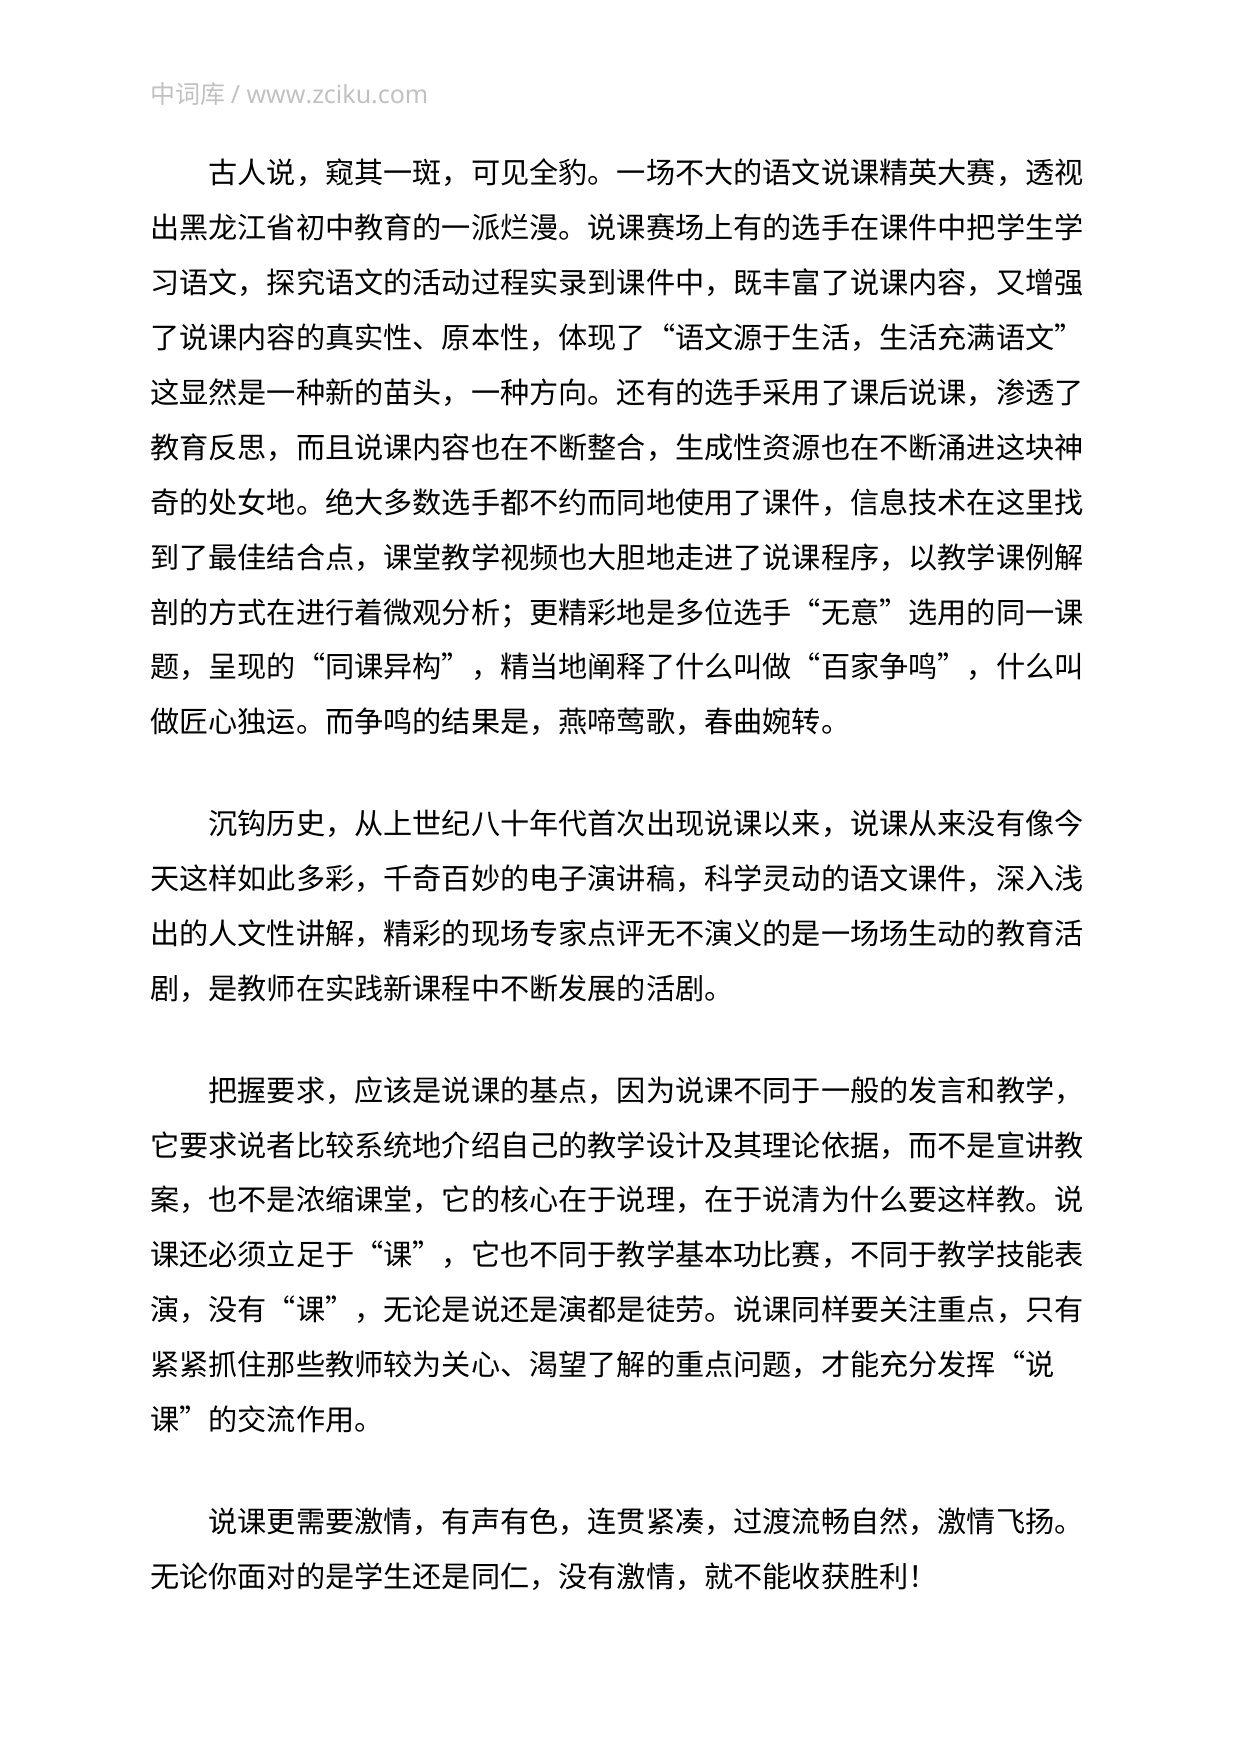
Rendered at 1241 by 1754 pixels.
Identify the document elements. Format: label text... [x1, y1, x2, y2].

text 把握要求，应该是说课的基点，因为说课不同于一般的发言和教学，它要求说者比较系统地介绍自己的教学设计及其理论依据，而不是宣讲教案，也不是浓缩课堂，它的核心在于说理，在于说清为什么要这样教。说课还必须立足于“课”，它也不同于教学基本功比赛，不同于教学技能表演，没有“课”，无论是说还是演都是徒劳。说课同样要关注重点，只有紧紧抓住那些教师较为关心、渴望了解的重点问题，才能充分发挥“说课”的交流作用。 [150, 1067, 1090, 1439]
text 说课更需要激情，有声有色，连贯紧凑，过渡流畅自然，激情飞扬。无论你面对的是学生还是同仁，没有激情，就不能收获胜利！ [150, 1498, 1090, 1596]
text 古人说，窥其一斑，可见全豹。一场不大的语文说课精英大赛，透视出黑龙江省初中教育的一派烂漫。说课赛场上有的选手在课件中把学生学习语文，探究语文的活动过程实录到课件中，既丰富了说课内容，又增强了说课内容的真实性、原本性，体现了“语文源于生活，生活充满语文”这显然是一种新的苗头，一种方向。还有的选手采用了课后说课，渗透了教育反思，而且说课内容也在不断整合，生成性资源也在不断涌进这块神奇的处女地。绝大多数选手都不约而同地使用了课件，信息技术在这里找到了最佳结合点，课堂教学视频也大胆地走进了说课程序，以教学课例解剖的方式在进行着微观分析；更精彩地是多位选手“无意”选用的同一课题，呈现的“同课异构”，精当地阐释了什么叫做“百家争鸣”，什么叫做匠心独运。而争鸣的结果是，燕啼莺歌，春曲婉转。 [150, 150, 1090, 741]
text 沉钩历史，从上世纪八十年代首次出现说课以来，说课从来没有像今天这样如此多彩，千奇百妙的电子演讲稿，科学灵动的语文课件，深入浅出的人文性讲解，精彩的现场专家点评无不演义的是一场场生动的教育活剧，是教师在实践新课程中不断发展的活剧。 [150, 801, 1090, 1008]
